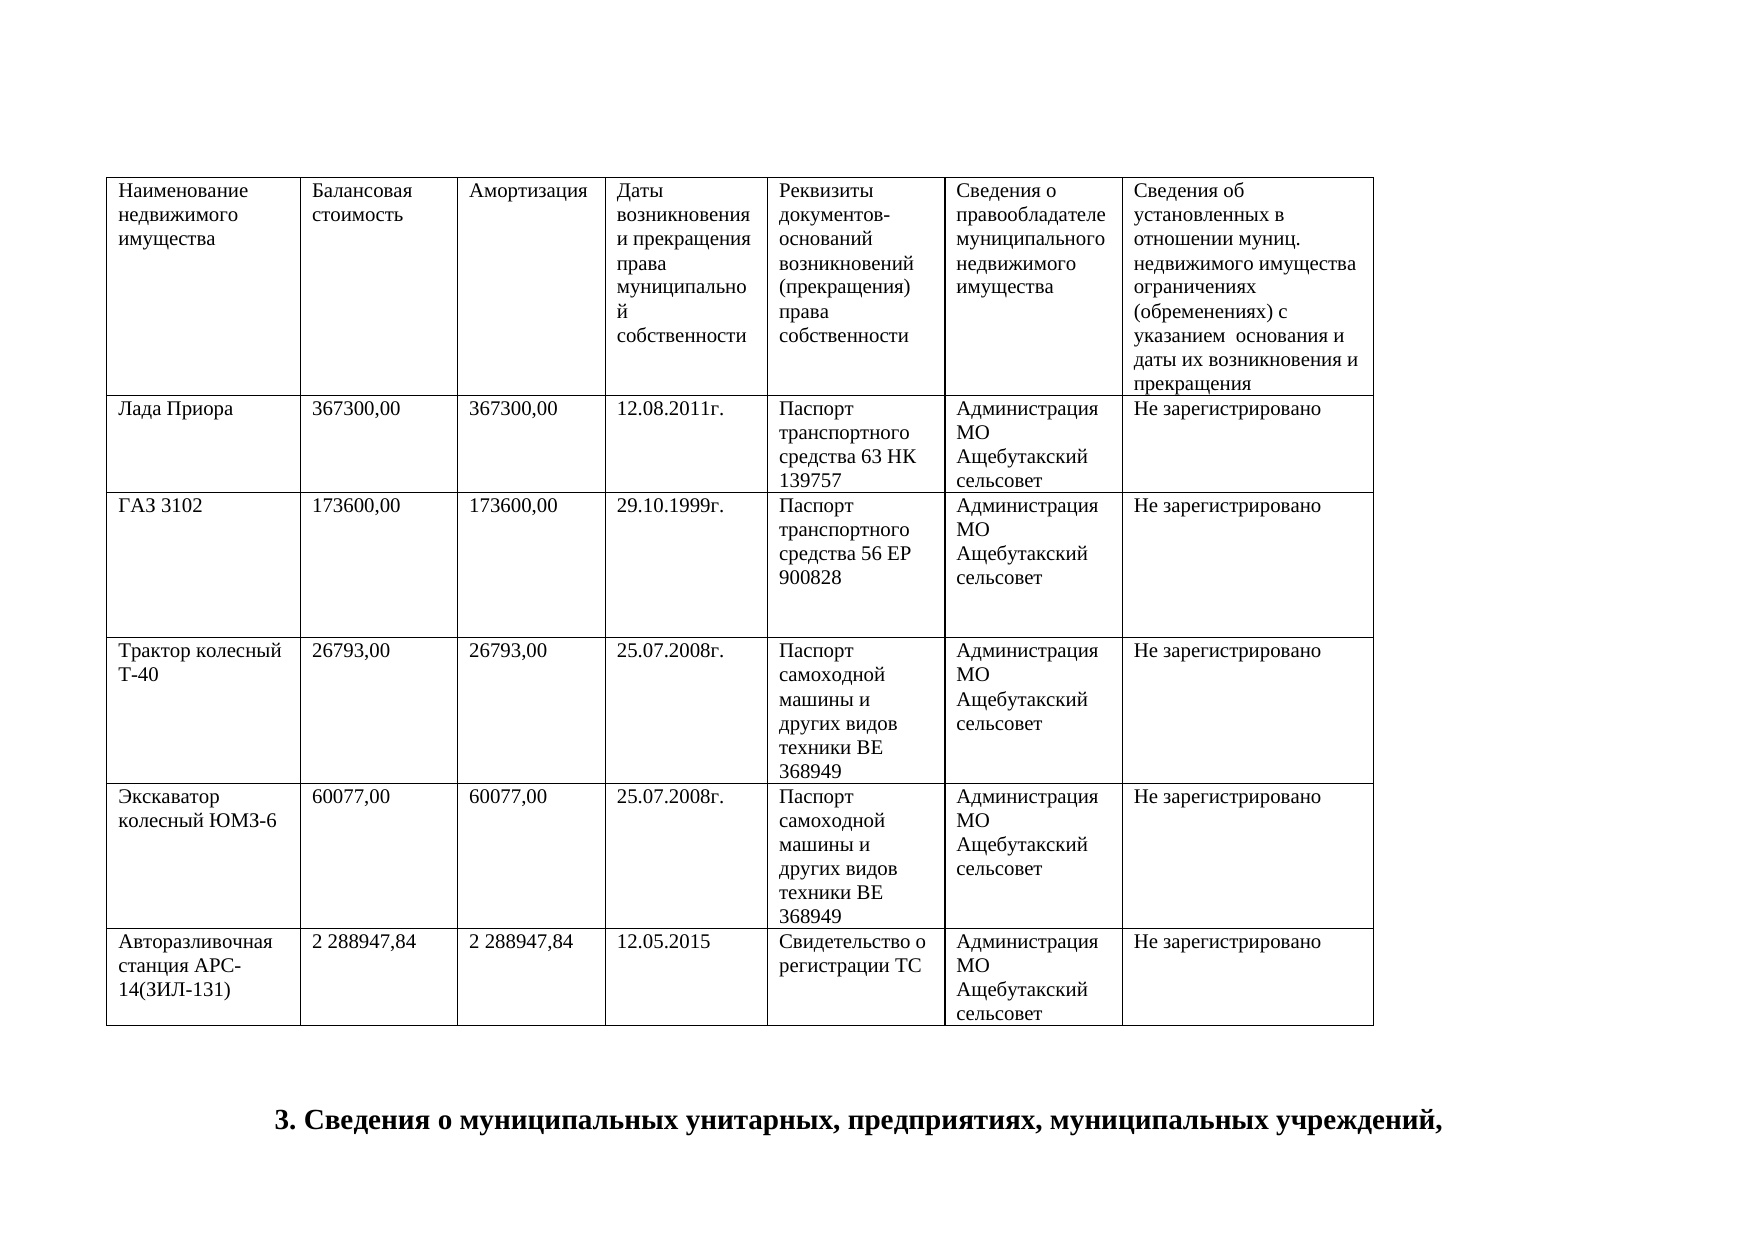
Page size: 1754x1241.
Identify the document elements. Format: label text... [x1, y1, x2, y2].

table_cell 12.05.2015 [606, 929, 767, 1025]
table_cell Не зарегистрировано [1123, 929, 1373, 1025]
table_header Наименование недвижимого имущества [107, 178, 300, 395]
table_cell Администрация МО Ащебутакский сельсовет [946, 638, 1122, 783]
table_cell 25.07.2008г. [606, 784, 767, 928]
table_cell 367300,00 [301, 396, 457, 492]
table_cell Экскаватор колесный ЮМЗ-6 [107, 784, 300, 928]
table_cell 26793,00 [458, 638, 605, 783]
table_cell Паспорт самоходной машины и других видов техники ВЕ 368949 [768, 784, 944, 928]
table_cell Администрация МО Ащебутакский сельсовет [946, 929, 1122, 1025]
table_cell Администрация МО Ащебутакский сельсовет [946, 784, 1122, 928]
table_header Балансовая стоимость [301, 178, 457, 395]
table_cell Не зарегистрировано [1123, 638, 1373, 783]
table_cell 173600,00 [458, 493, 605, 637]
table_cell ГАЗ 3102 [107, 493, 300, 637]
table_cell 2 288947,84 [458, 929, 605, 1025]
table_cell 173600,00 [301, 493, 457, 637]
table_cell Администрация МО Ащебутакский сельсовет [946, 396, 1122, 492]
table_cell Паспорт самоходной машины и других видов техники ВЕ 368949 [768, 638, 944, 783]
table_cell Не зарегистрировано [1123, 493, 1373, 637]
table_cell Не зарегистрировано [1123, 396, 1373, 492]
table_cell Лада Приора [107, 396, 300, 492]
table_header Даты возникновения и прекращения права муниципальной собственности [606, 178, 767, 395]
table_cell 29.10.1999г. [606, 493, 767, 637]
table_header Сведения о правообладателе муниципального недвижимого имущества [946, 178, 1122, 395]
table_cell Авторазливочная станция АРС-14(ЗИЛ-131) [107, 929, 300, 1025]
table_cell Администрация МО Ащебутакский сельсовет [946, 493, 1122, 637]
table_header Сведения об установленных в отношении муниц. недвижимого имущества ограничениях (обременениях) с указанием основания и даты их возникновения и прекращения [1123, 178, 1373, 395]
table_cell 26793,00 [301, 638, 457, 783]
table_cell 12.08.2011г. [606, 396, 767, 492]
table_cell Паспорт транспортного средства 56 ЕР 900828 [768, 493, 944, 637]
table_cell 60077,00 [458, 784, 605, 928]
table_header Реквизиты документов-оснований возникновений (прекращения) права собственности [768, 178, 944, 395]
table_cell Трактор колесный Т-40 [107, 638, 300, 783]
table_header Амортизация [458, 178, 605, 395]
table_cell Паспорт транспортного средства 63 НК 139757 [768, 396, 944, 492]
table_cell Не зарегистрировано [1123, 784, 1373, 928]
table_cell 60077,00 [301, 784, 457, 928]
table_cell 367300,00 [458, 396, 605, 492]
table_cell 25.07.2008г. [606, 638, 767, 783]
table_cell Свидетельство о регистрации ТС [768, 929, 944, 1025]
table_cell 2 288947,84 [301, 929, 457, 1025]
text 3. Сведения о муниципальных унитарных, предприятиях, муниципальных учреждений, [118, 1102, 1636, 1136]
